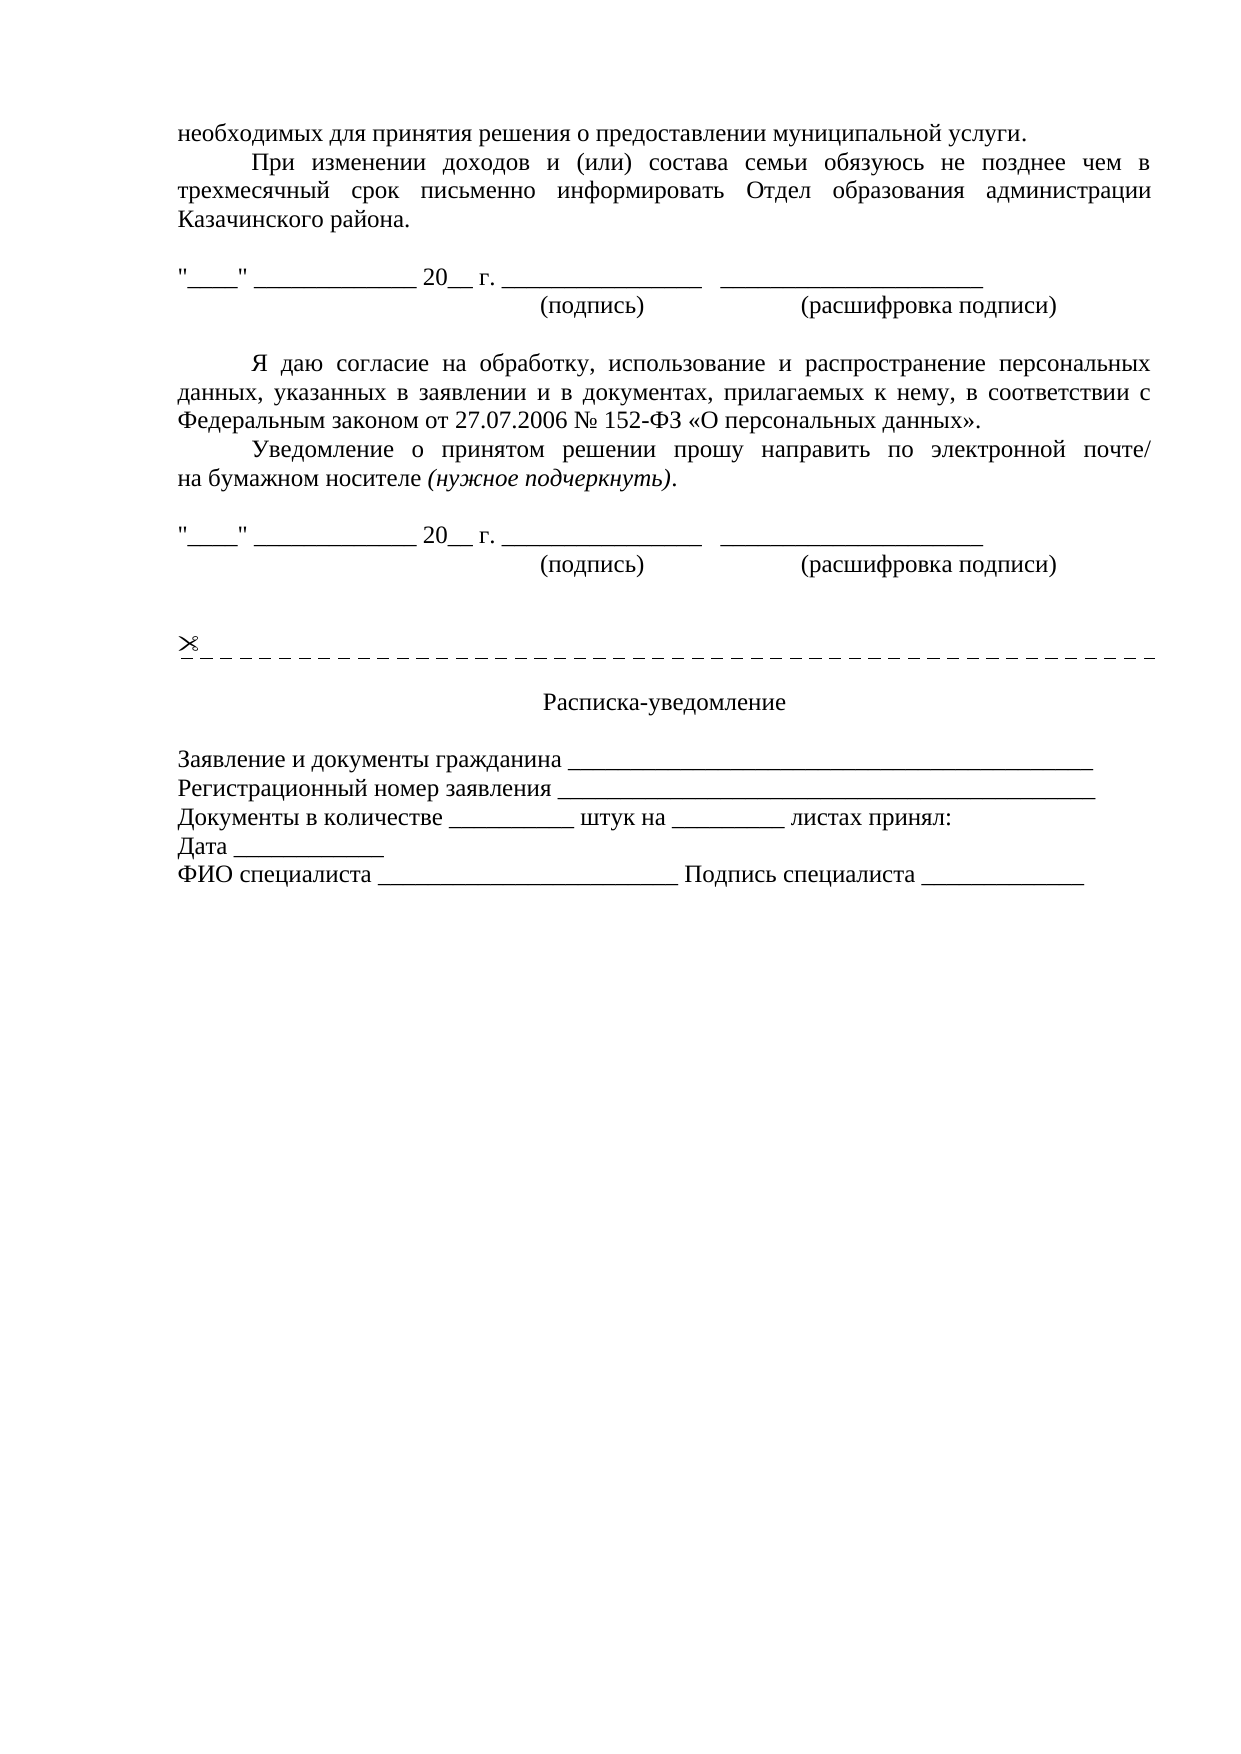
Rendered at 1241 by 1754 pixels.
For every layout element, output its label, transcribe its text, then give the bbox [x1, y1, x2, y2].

text Расписка-уведомление [177, 687, 1152, 716]
text (подпись) (расшифровка подписи) [177, 549, 1152, 578]
text Дата ____________ [177, 831, 1152, 859]
text Заявление и документы гражданина __________________________________________ [177, 744, 1152, 773]
text (подпись) (расшифровка подписи) [177, 291, 1152, 319]
text При изменении доходов и (или) состава семьи обязуюсь не позднее чем в трехмесячный срок письменно информировать Отдел образования администрации Казачинского района. [177, 147, 1152, 233]
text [177, 118, 1152, 147]
text "____" _____________ 20__ г. ________________ _____________________ [177, 262, 1152, 291]
text Уведомление о принятом решении прошу направить по электронной почте/ на бумажном носителе (нужное подчеркнуть). [177, 434, 1152, 492]
text ФИО специалиста ________________________ Подпись специалиста _____________ [177, 859, 1152, 888]
text Я даю согласие на обработку, использование и распространение персональных данных, указанных в заявлении и в документах, прилагаемых к нему, в соответствии с Федеральным законом от 27.07.2006 № 152-ФЗ «О персональных данных». [177, 348, 1152, 434]
text "____" _____________ 20__ г. ________________ _____________________ [177, 521, 1152, 549]
text Документы в количестве __________ штук на _________ листах принял: [177, 802, 1152, 831]
text Регистрационный номер заявления ___________________________________________ [177, 773, 1152, 802]
